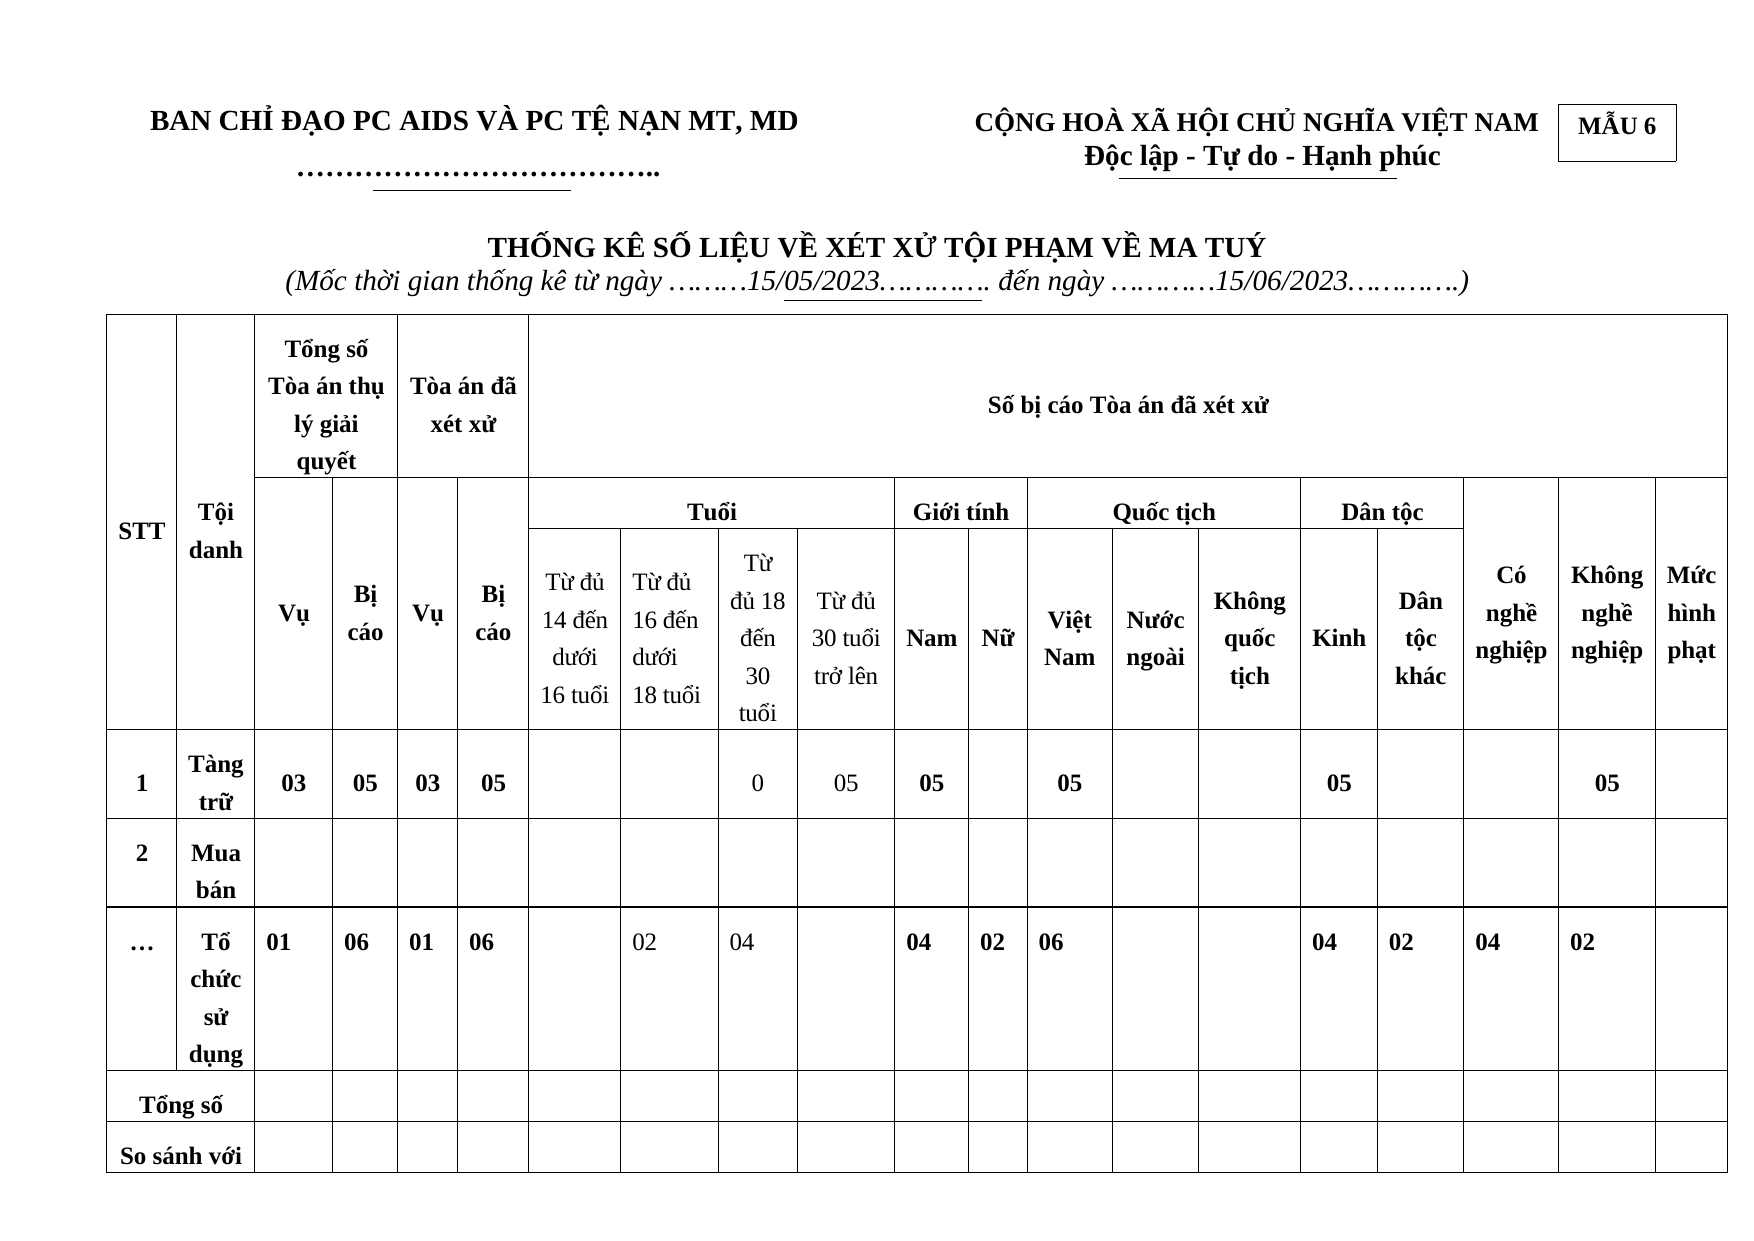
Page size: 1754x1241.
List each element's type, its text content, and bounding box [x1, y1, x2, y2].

table_cell Vụ [255, 478, 332, 729]
table_cell [529, 819, 620, 906]
table_cell Từ đủ 14 đến dưới 16 tuổi [529, 529, 620, 729]
table_cell [1378, 730, 1463, 818]
table_cell Không nghề nghiệp [1559, 478, 1655, 729]
table_cell [895, 819, 968, 906]
table_header Tội danh [177, 315, 254, 729]
table_cell Mức hình phạt [1656, 478, 1727, 729]
table_header STT [107, 315, 176, 729]
table_cell [255, 819, 332, 906]
table_cell Giới tính [895, 478, 1027, 528]
table_cell [798, 1122, 894, 1172]
table_cell Từ đủ 16 đến dưới 18 tuổi [621, 529, 718, 729]
table_cell Bị cáo [333, 478, 397, 729]
table_cell [1028, 819, 1112, 906]
table_cell [1113, 730, 1198, 818]
table_cell [719, 819, 797, 906]
table_cell Nước ngoài [1113, 529, 1198, 729]
table_cell Có nghề nghiệp [1464, 478, 1558, 729]
table_header Tòa án đã xét xử [398, 315, 528, 477]
table_cell Từ đủ 30 tuổi trở lên [798, 529, 894, 729]
table_cell [1301, 1122, 1377, 1172]
table_cell [798, 908, 894, 1070]
table_cell [719, 1122, 797, 1172]
table_cell [1656, 730, 1727, 818]
table_cell [621, 1071, 718, 1121]
table_cell [333, 1071, 397, 1121]
table_cell [969, 819, 1027, 906]
table_cell Việt Nam [1028, 529, 1112, 729]
table_cell [1464, 819, 1558, 906]
table_cell [398, 819, 457, 906]
table_cell Nam [895, 529, 968, 729]
table_cell Bị cáo [458, 478, 528, 729]
table_cell [529, 1122, 620, 1172]
table_cell 05 [895, 730, 968, 818]
table_cell 0 [719, 730, 797, 818]
table_cell [621, 730, 718, 818]
table_cell [1199, 819, 1300, 906]
table_cell 05 [798, 730, 894, 818]
table_cell 02 [969, 908, 1027, 1070]
table_cell [1656, 1122, 1727, 1172]
table_cell Vụ [398, 478, 457, 729]
table_cell Dân tộc khác [1378, 529, 1463, 729]
table_cell 05 [1559, 730, 1655, 818]
table_cell [969, 730, 1027, 818]
table_header Tổng số Tòa án thụ lý giải quyết [255, 315, 397, 477]
table_cell 05 [1301, 730, 1377, 818]
table_cell 05 [458, 730, 528, 818]
table_cell [333, 1122, 397, 1172]
table_cell [1559, 819, 1655, 906]
table_cell 06 [1028, 908, 1112, 1070]
table_cell [1028, 1122, 1112, 1172]
table_cell 04 [719, 908, 797, 1070]
table_cell [529, 1071, 620, 1121]
table_cell Từ đủ 18 đến 30 tuổi [719, 529, 797, 729]
table_cell [398, 1071, 457, 1121]
table_cell [969, 1122, 1027, 1172]
table_header CỘNG HOÀ XÃ HỘI CHỦ NGHĨA VIỆT NAM Độc lập - Tự do - Hạnh phúc [841, 104, 1683, 230]
table_cell [1113, 1122, 1198, 1172]
table_cell [1464, 1122, 1558, 1172]
table_cell [621, 819, 718, 906]
table_cell [1199, 730, 1300, 818]
table_cell Kinh [1301, 529, 1377, 729]
table_cell [798, 1071, 894, 1121]
table_cell [1028, 1071, 1112, 1121]
table_cell [458, 819, 528, 906]
table_cell 2 [107, 819, 176, 906]
table_cell [458, 1071, 528, 1121]
table_cell Dân tộc [1301, 478, 1463, 528]
table_cell [1301, 1071, 1377, 1121]
table_cell [1559, 1122, 1655, 1172]
table_cell [1113, 1071, 1198, 1121]
table_cell [1199, 1071, 1300, 1121]
table_cell [895, 1122, 968, 1172]
table_cell 05 [333, 730, 397, 818]
table_cell Không quốc tịch [1199, 529, 1300, 729]
table_cell [1656, 908, 1727, 1070]
table_cell [895, 1071, 968, 1121]
table_cell [969, 1071, 1027, 1121]
table_cell 06 [333, 908, 397, 1070]
table_cell [1113, 819, 1198, 906]
table_cell [1378, 1122, 1463, 1172]
table_cell [458, 1122, 528, 1172]
table_cell Tàng trữ [177, 730, 254, 818]
table_cell 04 [1464, 908, 1558, 1070]
table_cell 01 [398, 908, 457, 1070]
table_cell [1199, 1122, 1300, 1172]
table_cell 02 [1559, 908, 1655, 1070]
table_cell [1378, 819, 1463, 906]
table_cell Tổng số [107, 1071, 254, 1121]
table_cell [1301, 819, 1377, 906]
table_cell … [107, 908, 176, 1070]
table_cell 04 [895, 908, 968, 1070]
table_cell [255, 1122, 332, 1172]
table_cell [719, 1071, 797, 1121]
table_cell 02 [621, 908, 718, 1070]
table_cell 05 [1028, 730, 1112, 818]
table_cell Mua bán [177, 819, 254, 906]
table_cell [333, 819, 397, 906]
table_cell [1378, 1071, 1463, 1121]
table_cell 04 [1301, 908, 1377, 1070]
table_cell 02 [1378, 908, 1463, 1070]
table_cell Tuổi [529, 478, 894, 528]
table_cell 03 [398, 730, 457, 818]
table_cell 06 [458, 908, 528, 1070]
table_cell [1656, 1071, 1727, 1121]
table_cell [1199, 908, 1300, 1070]
table_cell [1464, 730, 1558, 818]
table_cell [255, 1071, 332, 1121]
table_cell Nữ [969, 529, 1027, 729]
table_cell [1464, 1071, 1558, 1121]
table_header BAN CHỈ ĐẠO PC AIDS VÀ PC TỆ NẠN MT, MD ……………………………….. [107, 104, 841, 230]
table_header Số bị cáo Tòa án đã xét xử [529, 315, 1727, 477]
table_cell Tổ chức sử dụng [177, 908, 254, 1070]
text THỐNG KÊ SỐ LIỆU VỀ XÉT XỬ TỘI PHẠM VỀ MA TUÝ [118, 230, 1636, 263]
table_cell [1113, 908, 1198, 1070]
table_cell [621, 1122, 718, 1172]
table_cell [1656, 819, 1727, 906]
table_cell 03 [255, 730, 332, 818]
table_cell [529, 908, 620, 1070]
table_cell [1559, 1071, 1655, 1121]
table_cell [529, 730, 620, 818]
table_cell 1 [107, 730, 176, 818]
table_cell [798, 819, 894, 906]
table_cell Quốc tịch [1028, 478, 1300, 528]
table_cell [107, 1122, 254, 1172]
text (Mốc thời gian thống kê từ ngày ………15/05/2023…………. đến ngày …………15/06/2023………….) [118, 263, 1636, 297]
table_cell [398, 1122, 457, 1172]
table_cell 01 [255, 908, 332, 1070]
